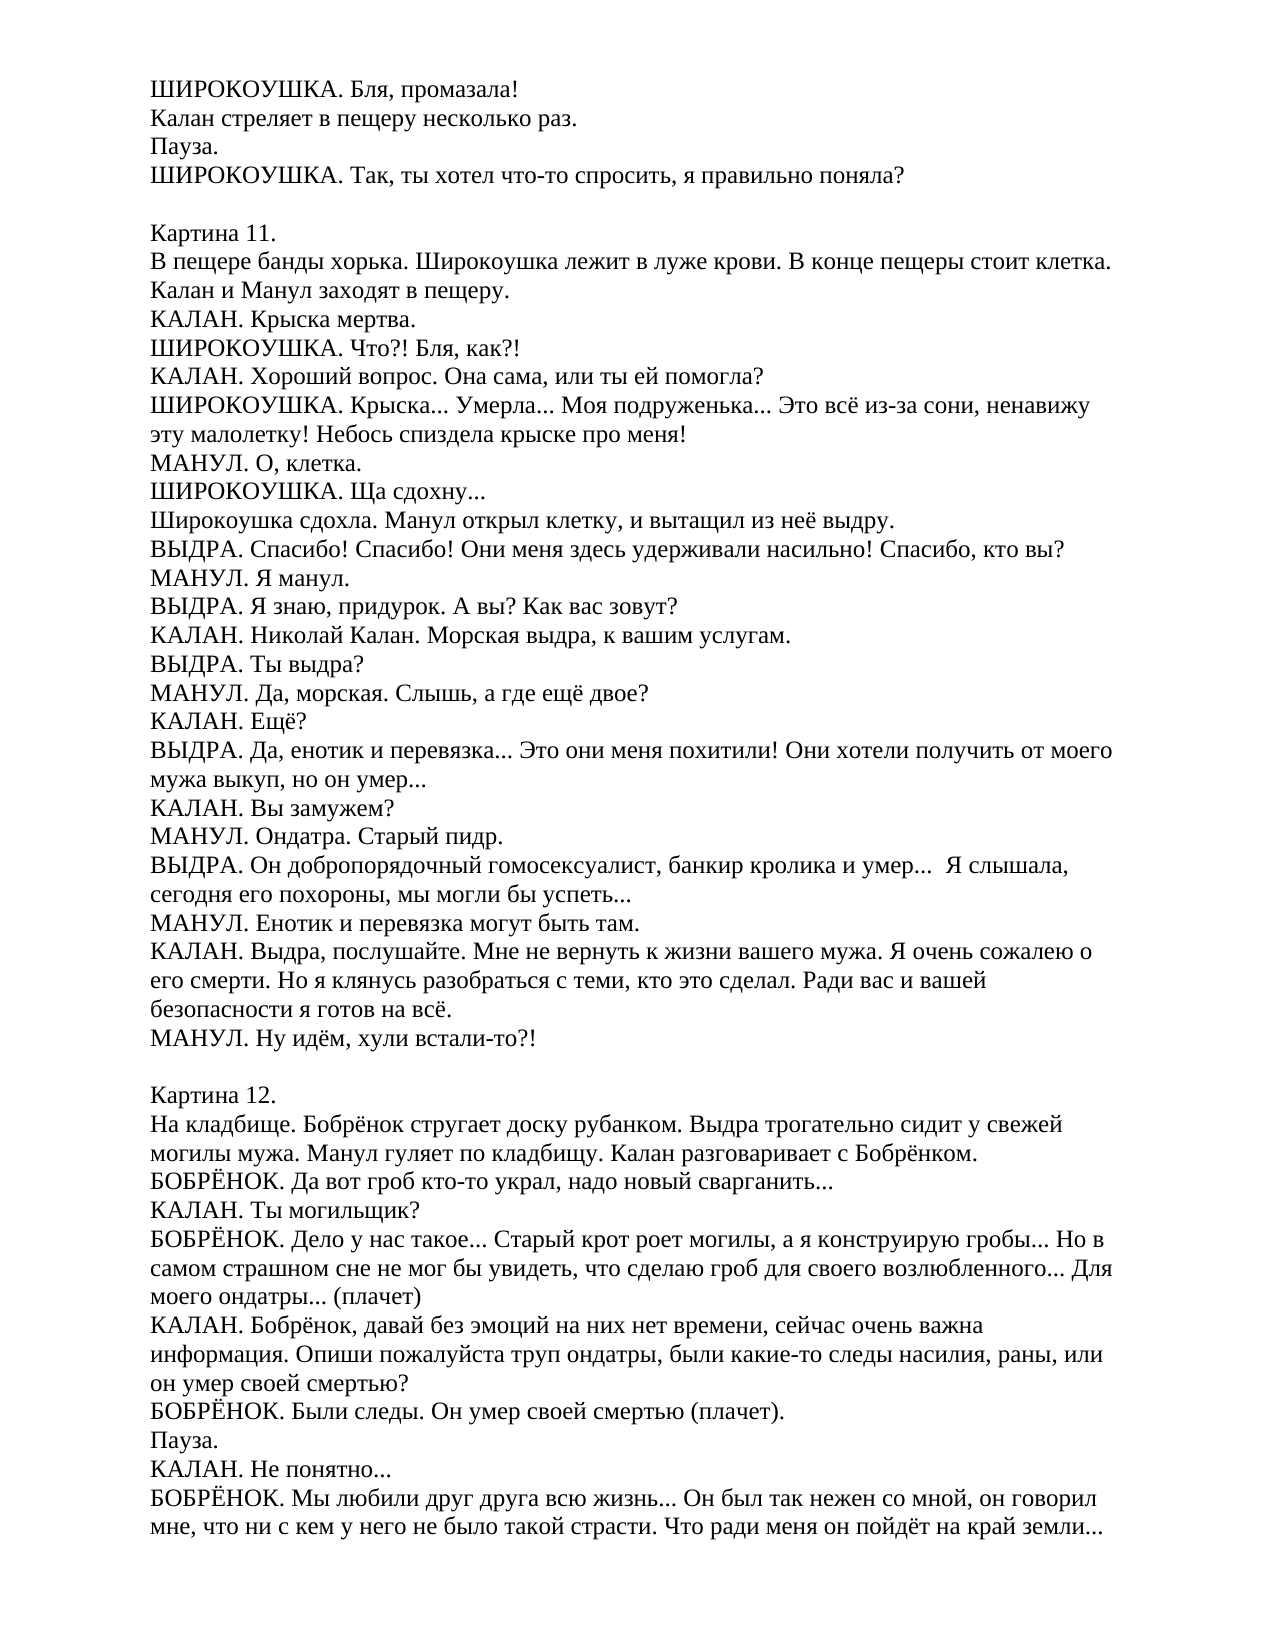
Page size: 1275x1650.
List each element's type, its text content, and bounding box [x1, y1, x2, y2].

text ШИРОКОУШКА. Ща сдохну... [150, 476, 1125, 505]
text КАЛАН. Бобрёнок, давай без эмоций на них нет времени, сейчас очень важна информация. Опиши пожалуйста труп ондатры, были какие-то следы насилия, раны, или он умер своей смертью? [150, 1310, 1125, 1396]
text Пауза. [150, 1425, 1125, 1454]
text КАЛАН. Выдра, послушайте. Мне не вернуть к жизни вашего мужа. Я очень сожалею о его смерти. Но я клянусь разобраться с теми, кто это сделал. Ради вас и вашей безопасности я готов на всё. [150, 936, 1125, 1023]
text КАЛАН. Вы замужем? [150, 793, 1125, 821]
text МАНУЛ. Я манул. [150, 563, 1125, 591]
text МАНУЛ. Да, морская. Слышь, а где ещё двое? [150, 678, 1125, 706]
text МАНУЛ. Ондатра. Старый пидр. [150, 821, 1125, 850]
text БОБРЁНОК. Дело у нас такое... Старый крот роет могилы, а я конструирую гробы... Но в самом страшном сне не мог бы увидеть, что сделаю гроб для своего возлюбленного... Для моего ондатры... (плачет) [150, 1224, 1125, 1310]
text МАНУЛ. О, клетка. [150, 448, 1125, 476]
text Калан стреляет в пещеру несколько раз. [150, 103, 1125, 131]
text КАЛАН. Ты могильщик? [150, 1195, 1125, 1224]
text КАЛАН. Ещё? [150, 706, 1125, 735]
text КАЛАН. Крыска мертва. [150, 304, 1125, 333]
text ШИРОКОУШКА. Бля, промазала! [150, 74, 1125, 103]
text БОБРЁНОК. Да вот гроб кто-то украл, надо новый сварганить... [150, 1166, 1125, 1195]
text МАНУЛ. Ну идём, хули встали-то?! [150, 1023, 1125, 1051]
text ШИРОКОУШКА. Так, ты хотел что-то спросить, я правильно поняла? [150, 160, 1125, 189]
text ВЫДРА. Он добропорядочный гомосексуалист, банкир кролика и умер... Я слышала, сегодня его похороны, мы могли бы успеть... [150, 850, 1125, 908]
text ВЫДРА. Ты выдра? [150, 649, 1125, 678]
text КАЛАН. Не понятно... [150, 1454, 1125, 1483]
text ШИРОКОУШКА. Что?! Бля, как?! [150, 333, 1125, 361]
text На кладбище. Бобрёнок стругает доску рубанком. Выдра трогательно сидит у свежей могилы мужа. Манул гуляет по кладбищу. Калан разговаривает с Бобрёнком. [150, 1109, 1125, 1166]
text Картина 12. [150, 1080, 1125, 1109]
text ШИРОКОУШКА. Крыска... Умерла... Моя подруженька... Это всё из-за сони, ненавижу эту малолетку! Небось спиздела крыске про меня! [150, 390, 1125, 448]
text ВЫДРА. Я знаю, придурок. А вы? Как вас зовут? [150, 591, 1125, 620]
text В пещере банды хорька. Широкоушка лежит в луже крови. В конце пещеры стоит клетка. Калан и Манул заходят в пещеру. [150, 246, 1125, 304]
text БОБРЁНОК. Были следы. Он умер своей смертью (плачет). [150, 1396, 1125, 1425]
text Широкоушка сдохла. Манул открыл клетку, и вытащил из неё выдру. [150, 505, 1125, 534]
text Пауза. [150, 131, 1125, 160]
text КАЛАН. Хороший вопрос. Она сама, или ты ей помогла? [150, 361, 1125, 390]
text ВЫДРА. Да, енотик и перевязка... Это они меня похитили! Они хотели получить от моего мужа выкуп, но он умер... [150, 735, 1125, 793]
text КАЛАН. Николай Калан. Морская выдра, к вашим услугам. [150, 620, 1125, 649]
text Картина 11. [150, 218, 1125, 246]
text ВЫДРА. Спасибо! Спасибо! Они меня здесь удерживали насильно! Спасибо, кто вы? [150, 534, 1125, 563]
text МАНУЛ. Енотик и перевязка могут быть там. [150, 908, 1125, 936]
text БОБРЁНОК. Мы любили друг друга всю жизнь... Он был так нежен со мной, он говорил мне, что ни с кем у него не было такой страсти. Что ради меня он пойдёт на край земли... [150, 1483, 1125, 1540]
